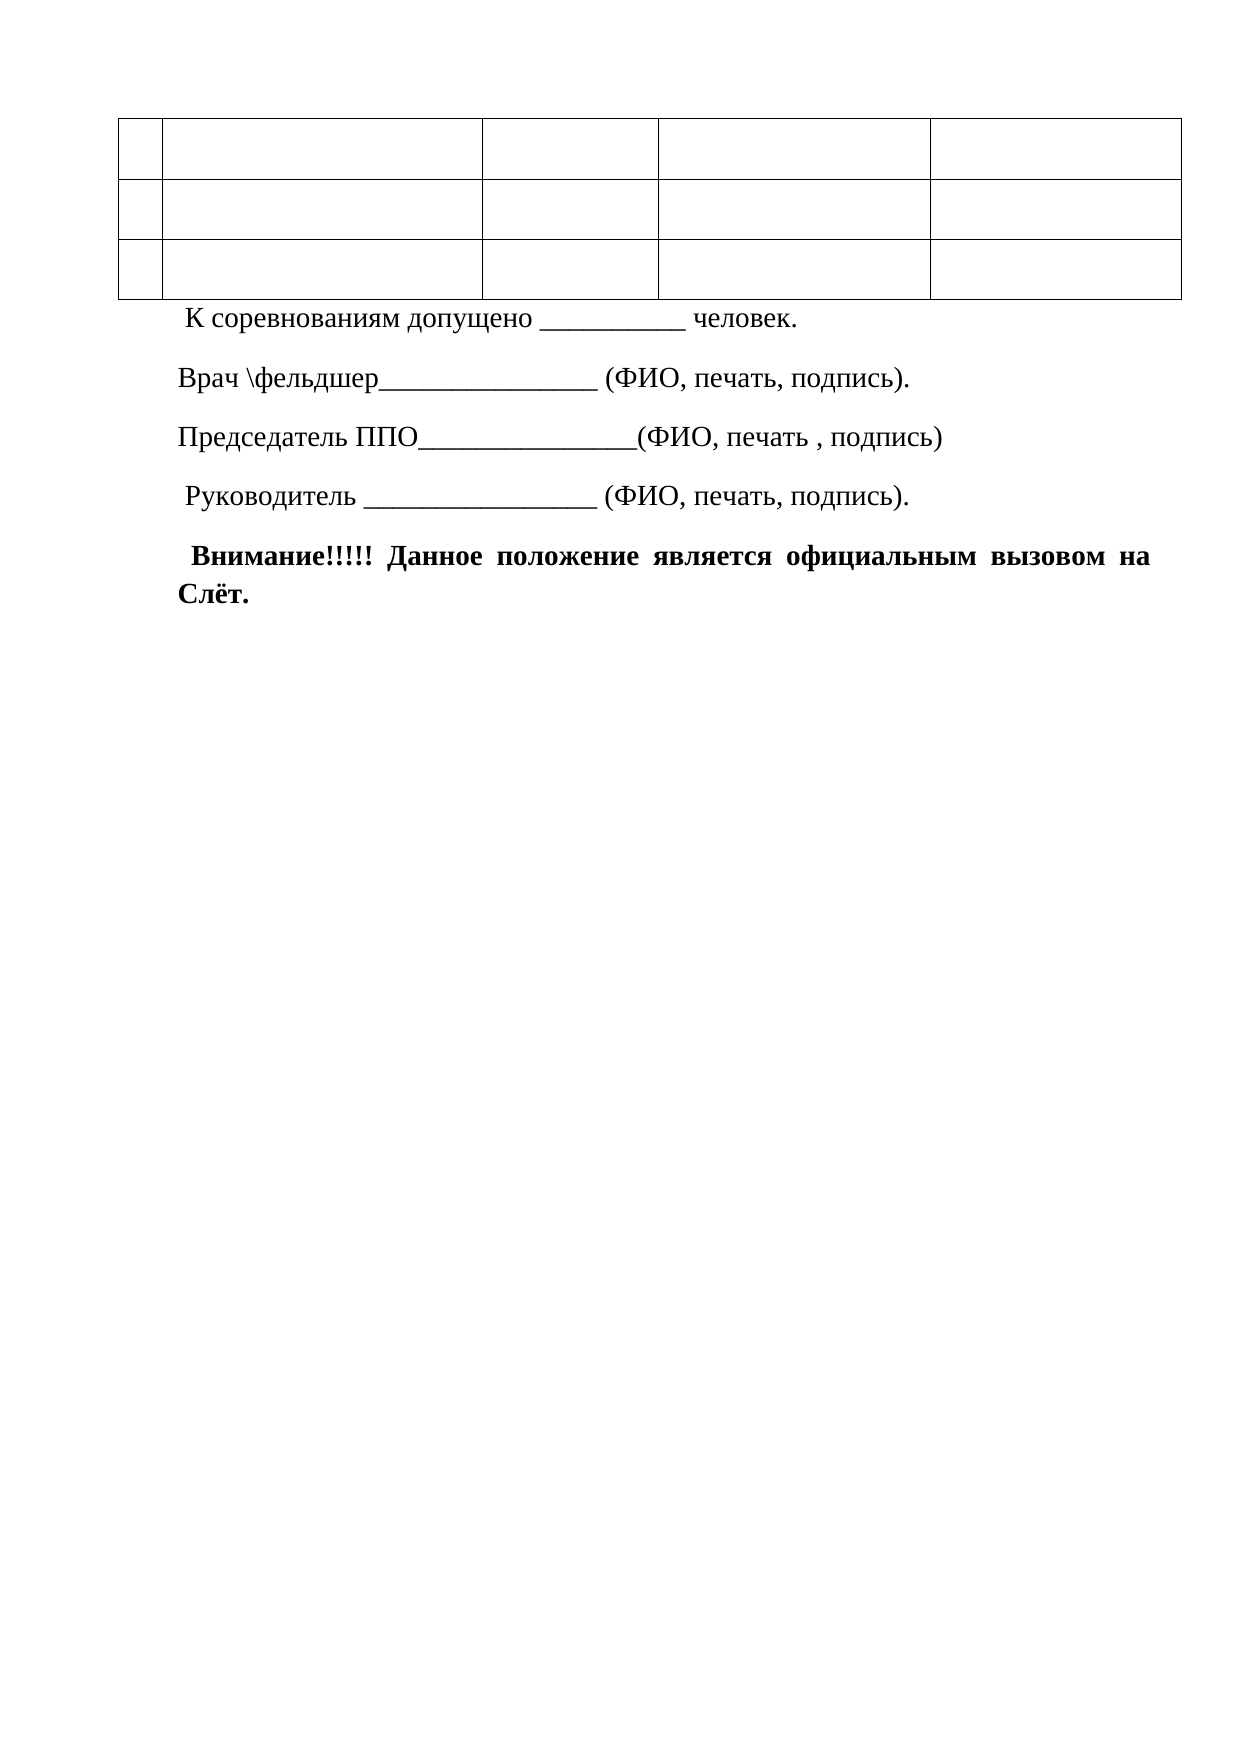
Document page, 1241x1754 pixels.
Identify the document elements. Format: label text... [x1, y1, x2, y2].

table_cell [931, 119, 1181, 178]
text Руководитель ________________ (ФИО, печать, подпись). [177, 478, 1152, 512]
table_cell [119, 240, 162, 299]
text Врач \фельдшер_______________ (ФИО, печать, подпись). [177, 360, 1152, 393]
table_cell [931, 240, 1181, 299]
table_cell [483, 180, 658, 239]
table_cell [659, 240, 930, 299]
text Председатель ППО_______________(ФИО, печать , подпись) [177, 419, 1152, 453]
table_cell [483, 119, 658, 178]
table_cell [659, 180, 930, 239]
table_cell [163, 180, 482, 239]
table_cell [163, 119, 482, 178]
table_cell [931, 180, 1181, 239]
table_cell [119, 180, 162, 239]
text К соревнованиям допущено __________ человек. [177, 300, 1152, 334]
table_cell [163, 240, 482, 299]
table_cell [119, 119, 162, 178]
table_cell [659, 119, 930, 178]
text Внимание!!!!! Данное положение является официальным вызовом на Слёт. [177, 538, 1152, 610]
table_cell [483, 240, 658, 299]
